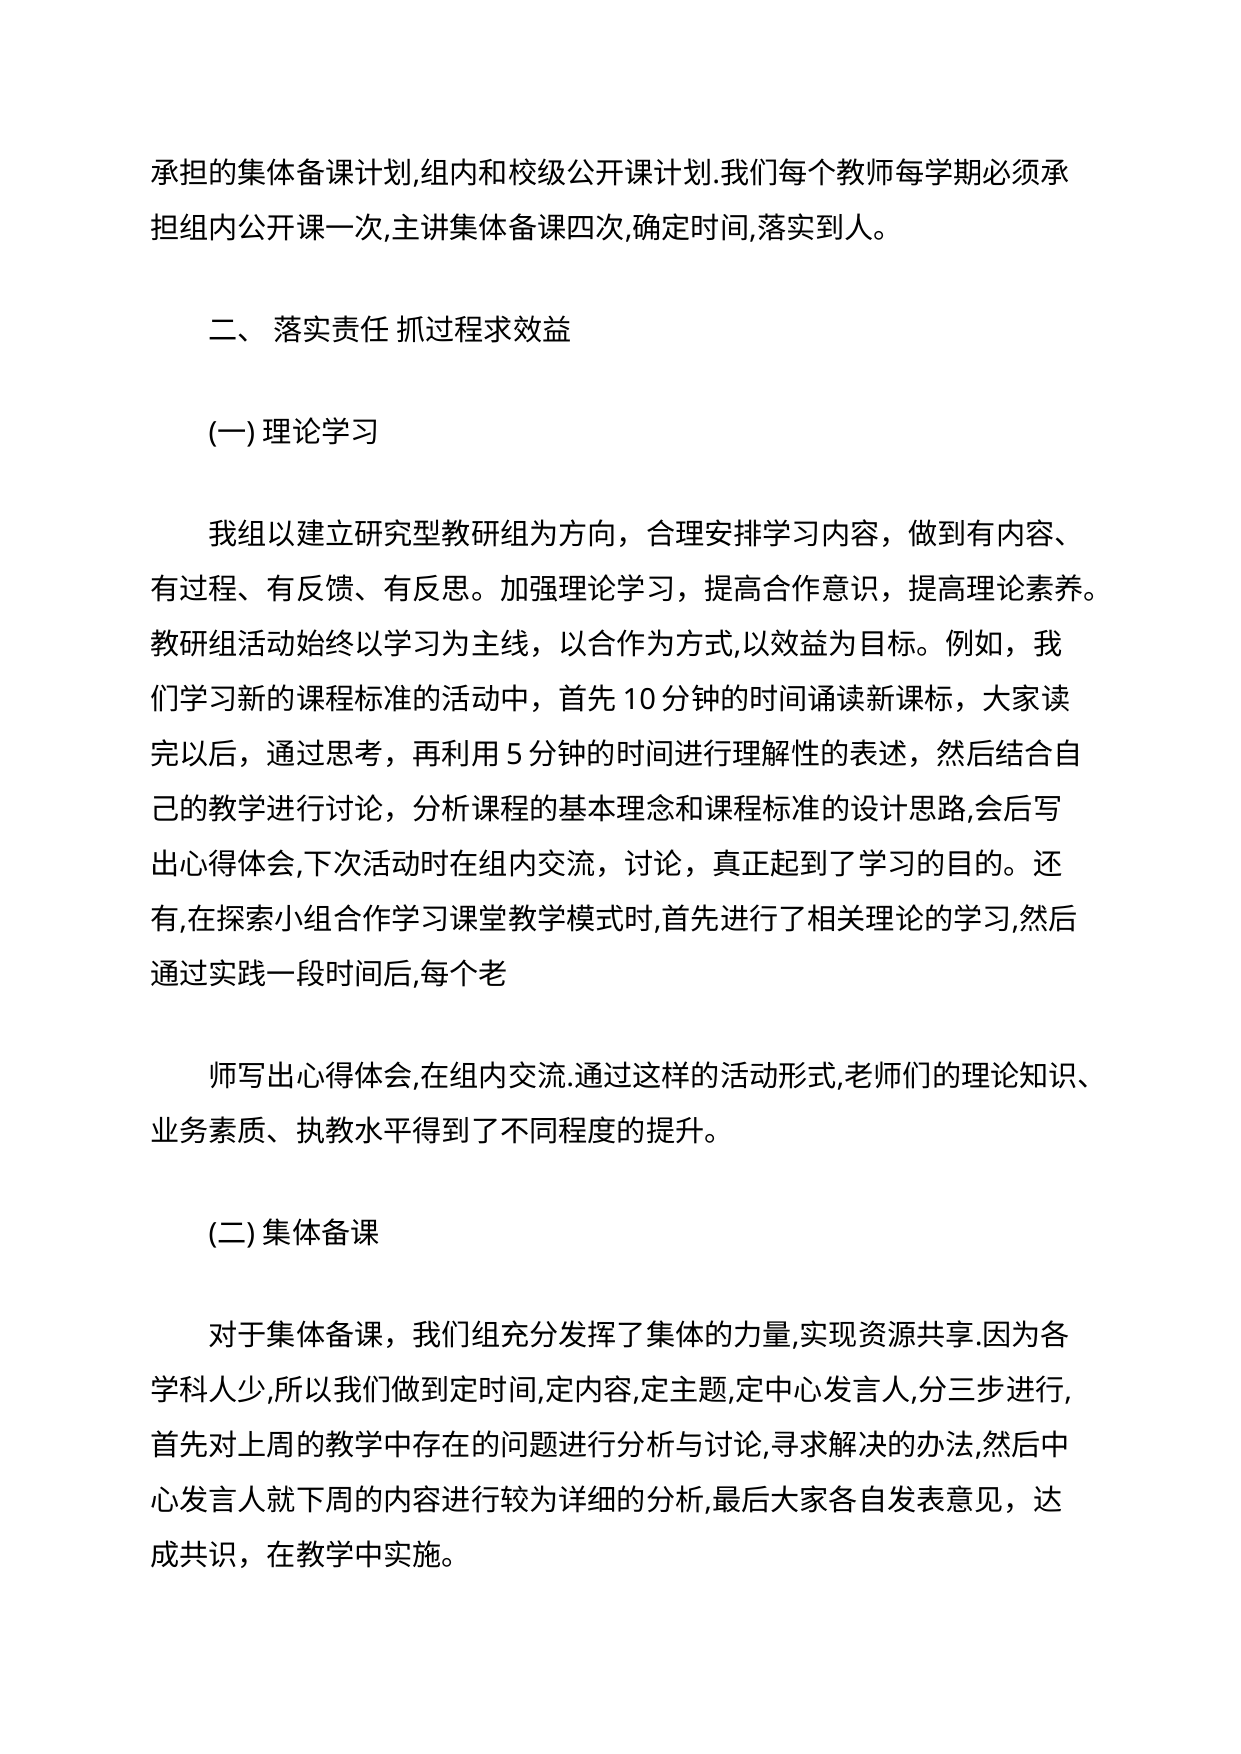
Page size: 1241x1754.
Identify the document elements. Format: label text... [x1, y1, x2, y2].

text 我组以建立研究型教研组为方向，合理安排学习内容，做到有内容、有过程、有反馈、有反思。加强理论学习，提高合作意识，提高理论素养。教研组活动始终以学习为主线，以合作为方式,以效益为目标。例如，我们学习新的课程标准的活动中，首先10分钟的时间诵读新课标，大家读完以后，通过思考，再利用5分钟的时间进行理解性的表述，然后结合自己的教学进行讨论，分析课程的基本理念和课程标准的设计思路,会后写出心得体会,下次活动时在组内交流，讨论，真正起到了学习的目的。还有,在探索小组合作学习课堂教学模式时,首先进行了相关理论的学习,然后通过实践一段时间后,每个老 [150, 511, 1090, 993]
text 二、 落实责任 抓过程求效益 [150, 307, 1090, 349]
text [150, 150, 1090, 247]
text (二) 集体备课 [150, 1209, 1090, 1252]
text 师写出心得体会,在组内交流.通过这样的活动形式,老师们的理论知识、业务素质、执教水平得到了不同程度的提升。 [150, 1052, 1090, 1150]
text 对于集体备课，我们组充分发挥了集体的力量,实现资源共享.因为各学科人少,所以我们做到定时间,定内容,定主题,定中心发言人,分三步进行,首先对上周的教学中存在的问题进行分析与讨论,寻求解决的办法,然后中心发言人就下周的内容进行较为详细的分析,最后大家各自发表意见，达成共识，在教学中实施。 [150, 1311, 1090, 1573]
text (一) 理论学习 [150, 409, 1090, 451]
